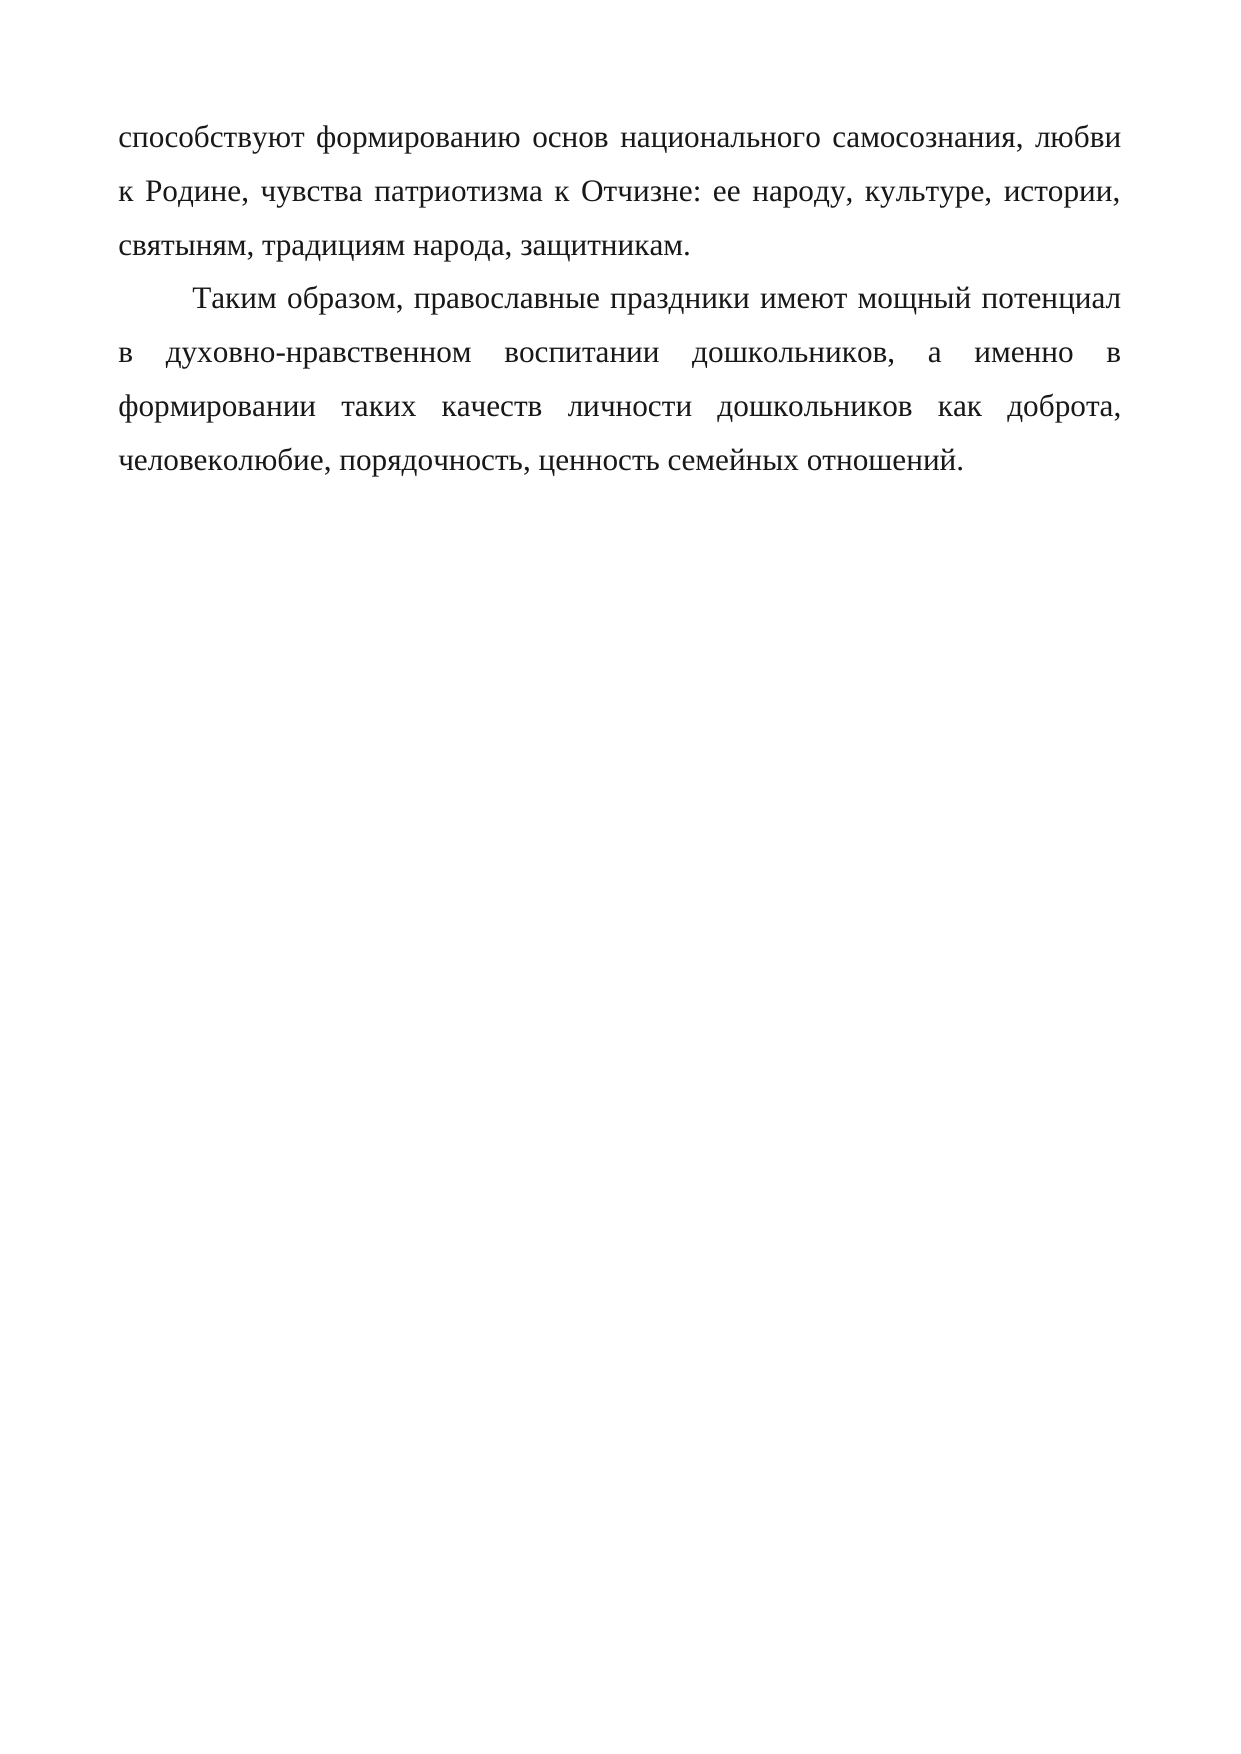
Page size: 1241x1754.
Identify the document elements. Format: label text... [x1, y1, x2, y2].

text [118, 118, 1122, 262]
text Таким образом, православные праздники имеют мощный потенциал в духовно-нравственном воспитании дошкольников, а именно в формировании таких качеств личности дошкольников как доброта, человеколюбие, порядочность, ценность семейных отношений. [118, 280, 1122, 477]
